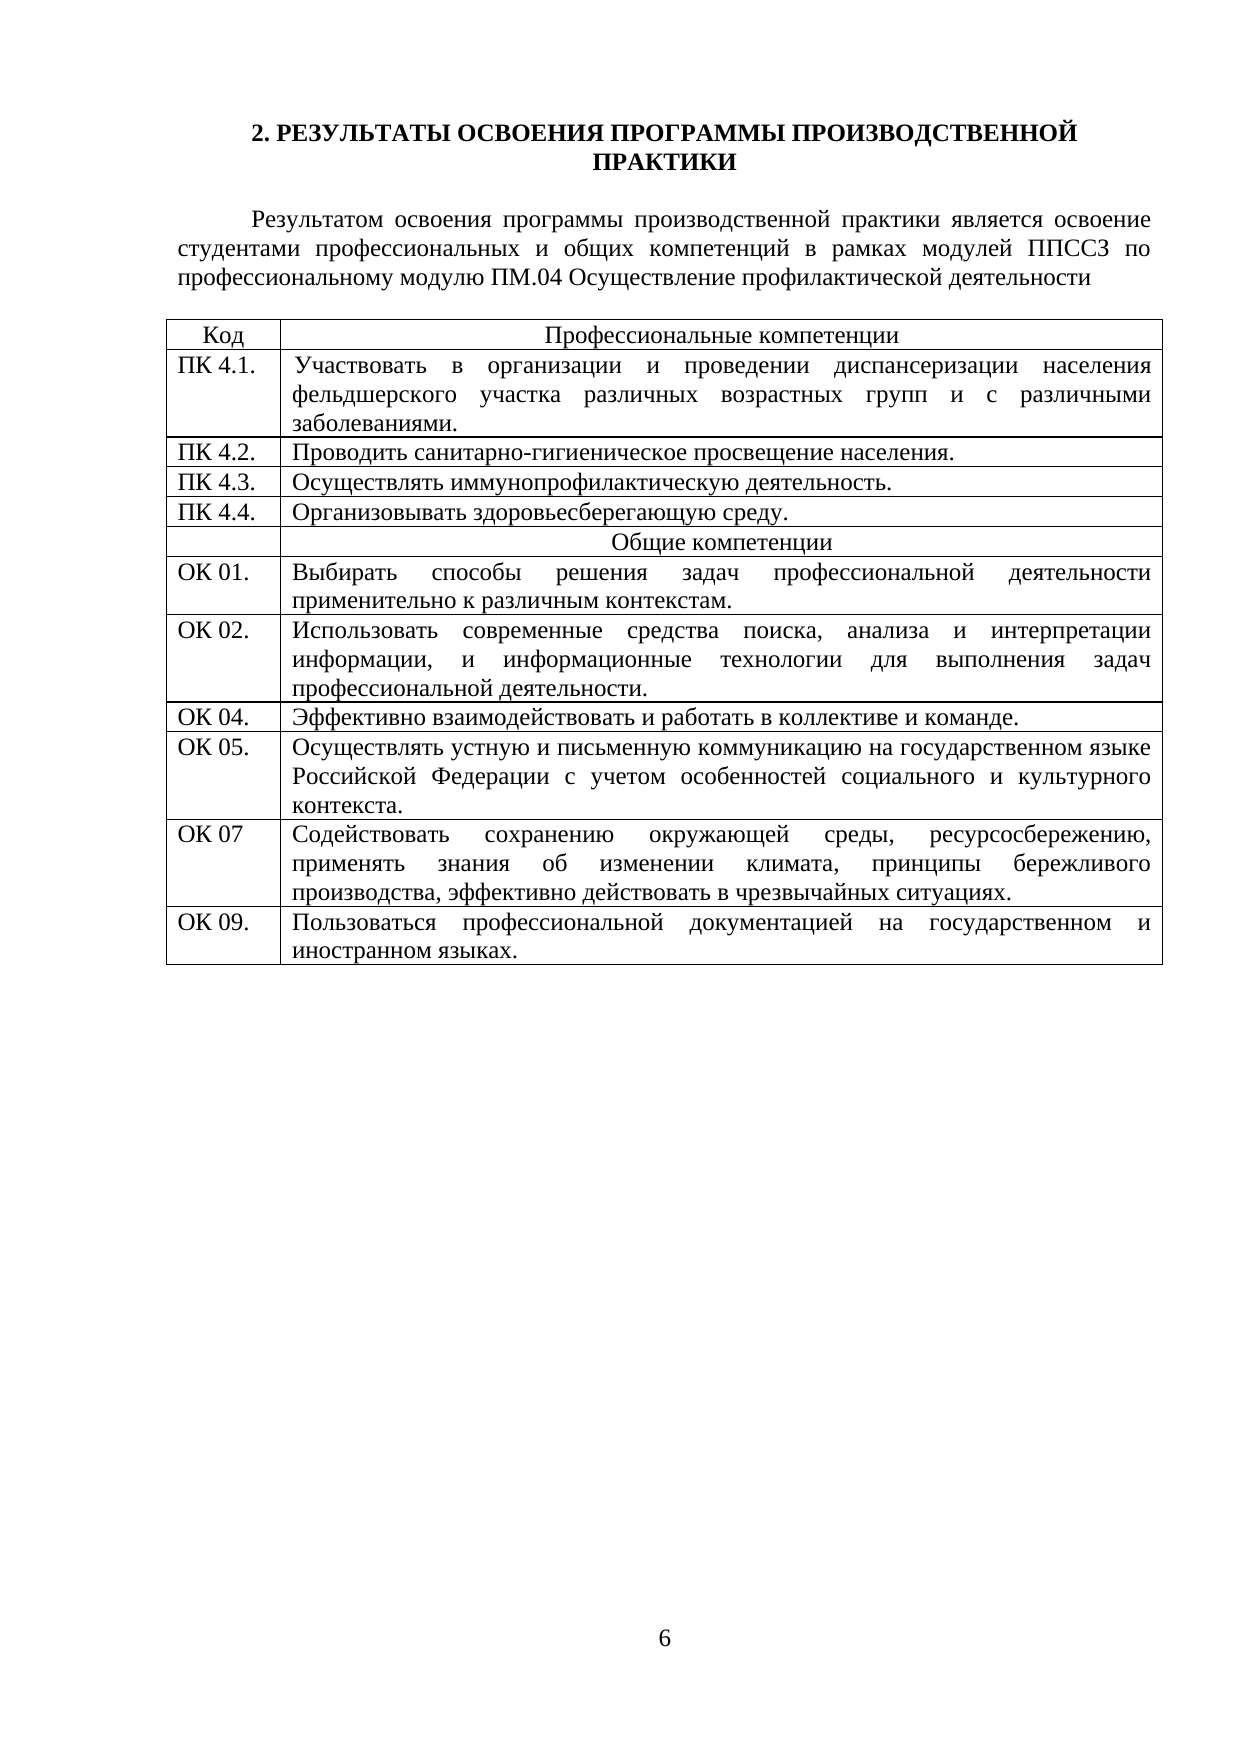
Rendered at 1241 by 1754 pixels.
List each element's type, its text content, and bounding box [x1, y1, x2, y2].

table_cell ПК 4.4. [167, 497, 280, 526]
table_cell ОК 01. [167, 557, 280, 614]
table_header Профессиональные компетенции [281, 320, 1162, 349]
table_cell ОК 02. [167, 615, 280, 701]
table_cell ОК 04. [167, 703, 280, 731]
table_cell [167, 527, 280, 556]
table_cell ОК 07 [167, 820, 280, 906]
table_cell Выбирать способы решения задач профессиональной деятельности применительно к различным контекстам. [281, 557, 1162, 614]
table_cell ПК 4.3. [167, 467, 280, 496]
table_cell ПК 4.1. [167, 350, 280, 436]
table_cell ОК 05. [167, 732, 280, 818]
table_cell Осуществлять устную и письменную коммуникацию на государственном языке Российской Федерации с учетом особенностей социального и культурного контекста. [281, 732, 1162, 818]
table_cell Общие компетенции [281, 527, 1162, 556]
text Результатом освоения программы производственной практики является освоение студентами профессиональных и общих компетенций в рамках модулей ППССЗ по профессиональному модулю ПМ.04 Осуществление профилактической деятельности [177, 204, 1152, 291]
table_cell Использовать современные средства поиска, анализа и интерпретации информации, и информационные технологии для выполнения задач профессиональной деятельности. [281, 615, 1162, 701]
table_cell Осуществлять иммунопрофилактическую деятельность. [281, 467, 1162, 496]
table_cell Участвовать в организации и проведении диспансеризации населения фельдшерского участка различных возрастных групп и с различными заболеваниями. [281, 350, 1162, 436]
table_cell Содействовать сохранению окружающей среды, ресурсосбережению, применять знания об изменении климата, принципы бережливого производства, эффективно действовать в чрезвычайных ситуациях. [281, 820, 1162, 906]
table_header Код [167, 320, 280, 349]
text ПРАКТИКИ [177, 147, 1152, 176]
table_cell ПК 4.2. [167, 438, 280, 466]
table_cell Эффективно взаимодействовать и работать в коллективе и команде. [281, 703, 1162, 731]
table_cell Пользоваться профессиональной документацией на государственном и иностранном языках. [281, 907, 1162, 964]
table_cell Проводить санитарно-гигиеническое просвещение населения. [281, 438, 1162, 466]
table_cell Организовывать здоровьесберегающую среду. [281, 497, 1162, 526]
table_cell ОК 09. [167, 907, 280, 964]
text 2. РЕЗУЛЬТАТЫ ОСВОЕНИЯ ПРОГРАММЫ ПРОИЗВОДСТВЕННОЙ [177, 118, 1152, 147]
